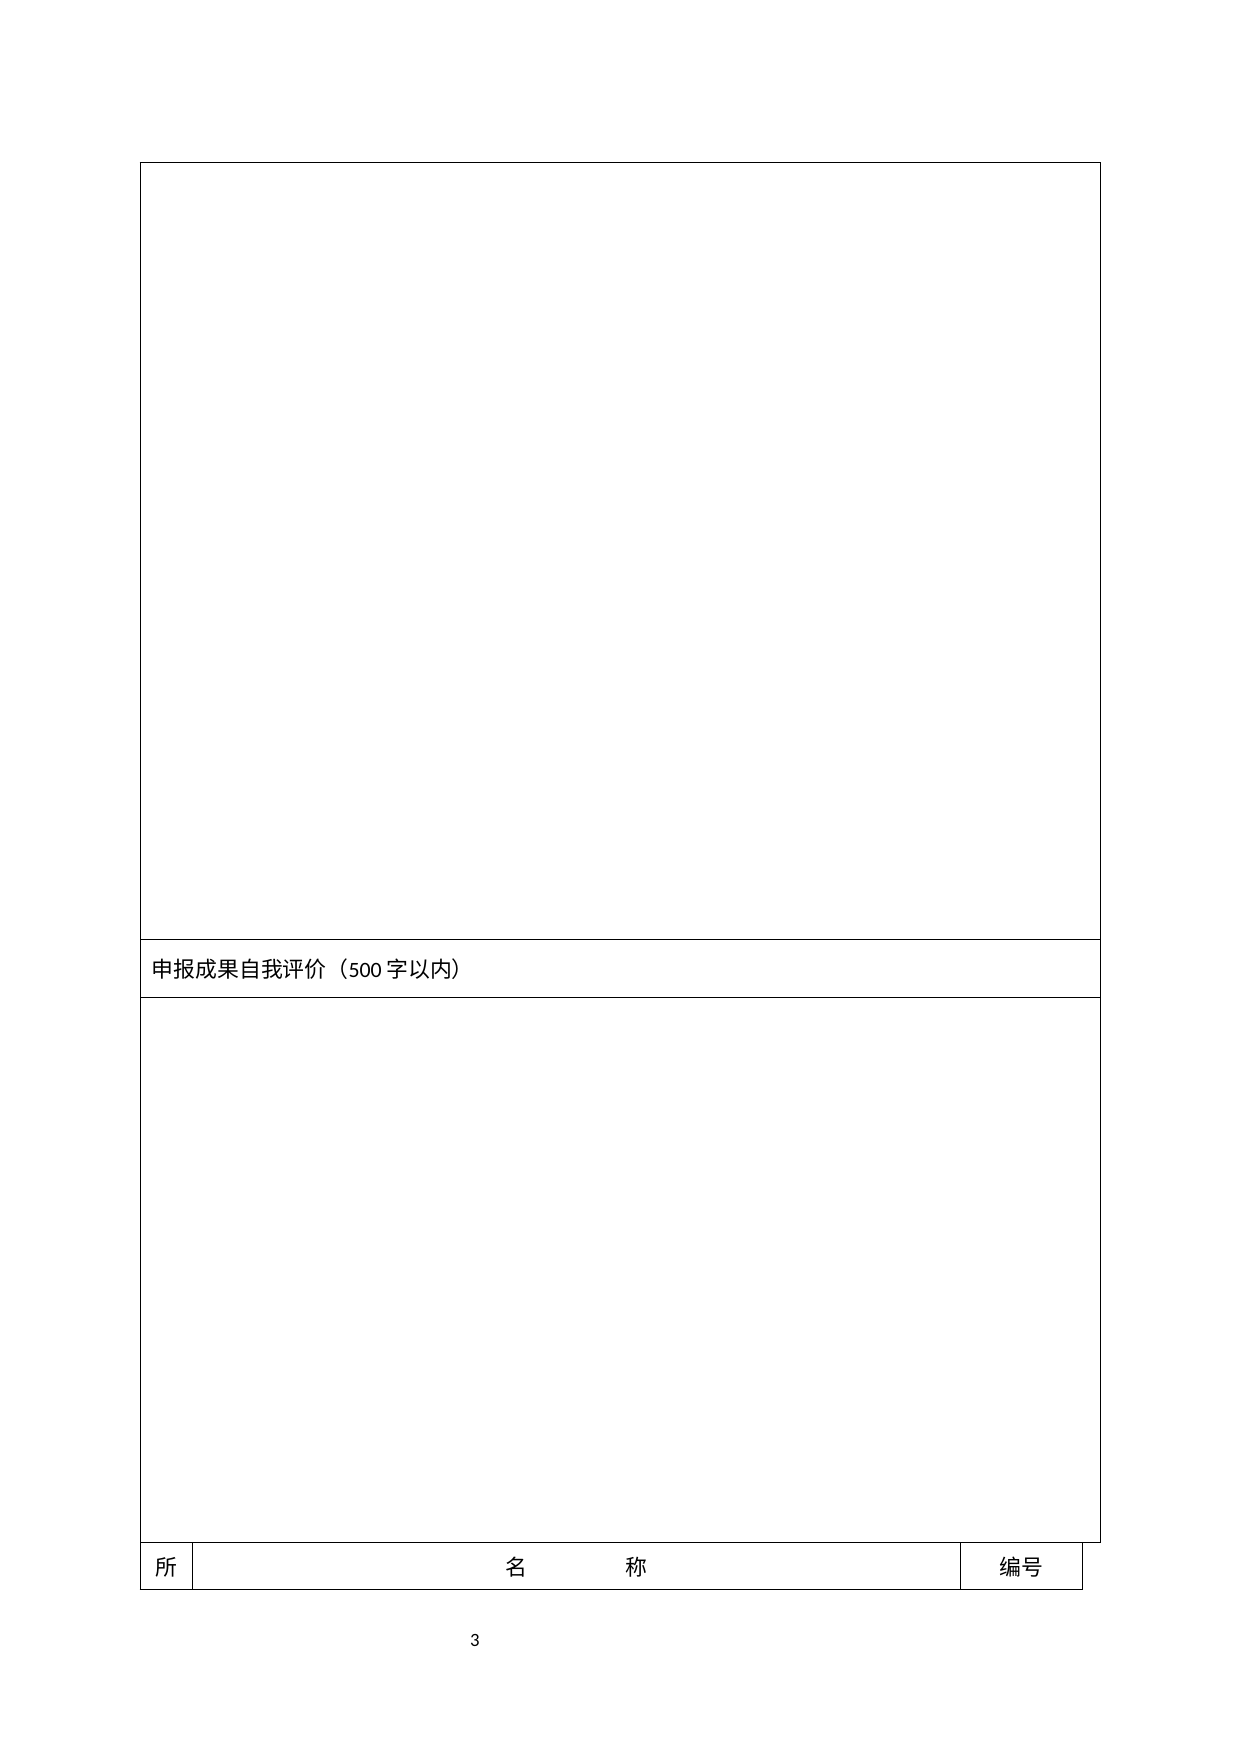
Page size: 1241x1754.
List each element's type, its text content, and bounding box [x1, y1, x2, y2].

table_cell [141, 163, 1100, 939]
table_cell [141, 1543, 192, 1589]
table_cell [141, 998, 1100, 1542]
table_cell 名 称 [193, 1543, 960, 1589]
table_cell 申报成果自我评价（500字以内） [141, 940, 1100, 997]
table_cell 编号 [961, 1543, 1082, 1589]
